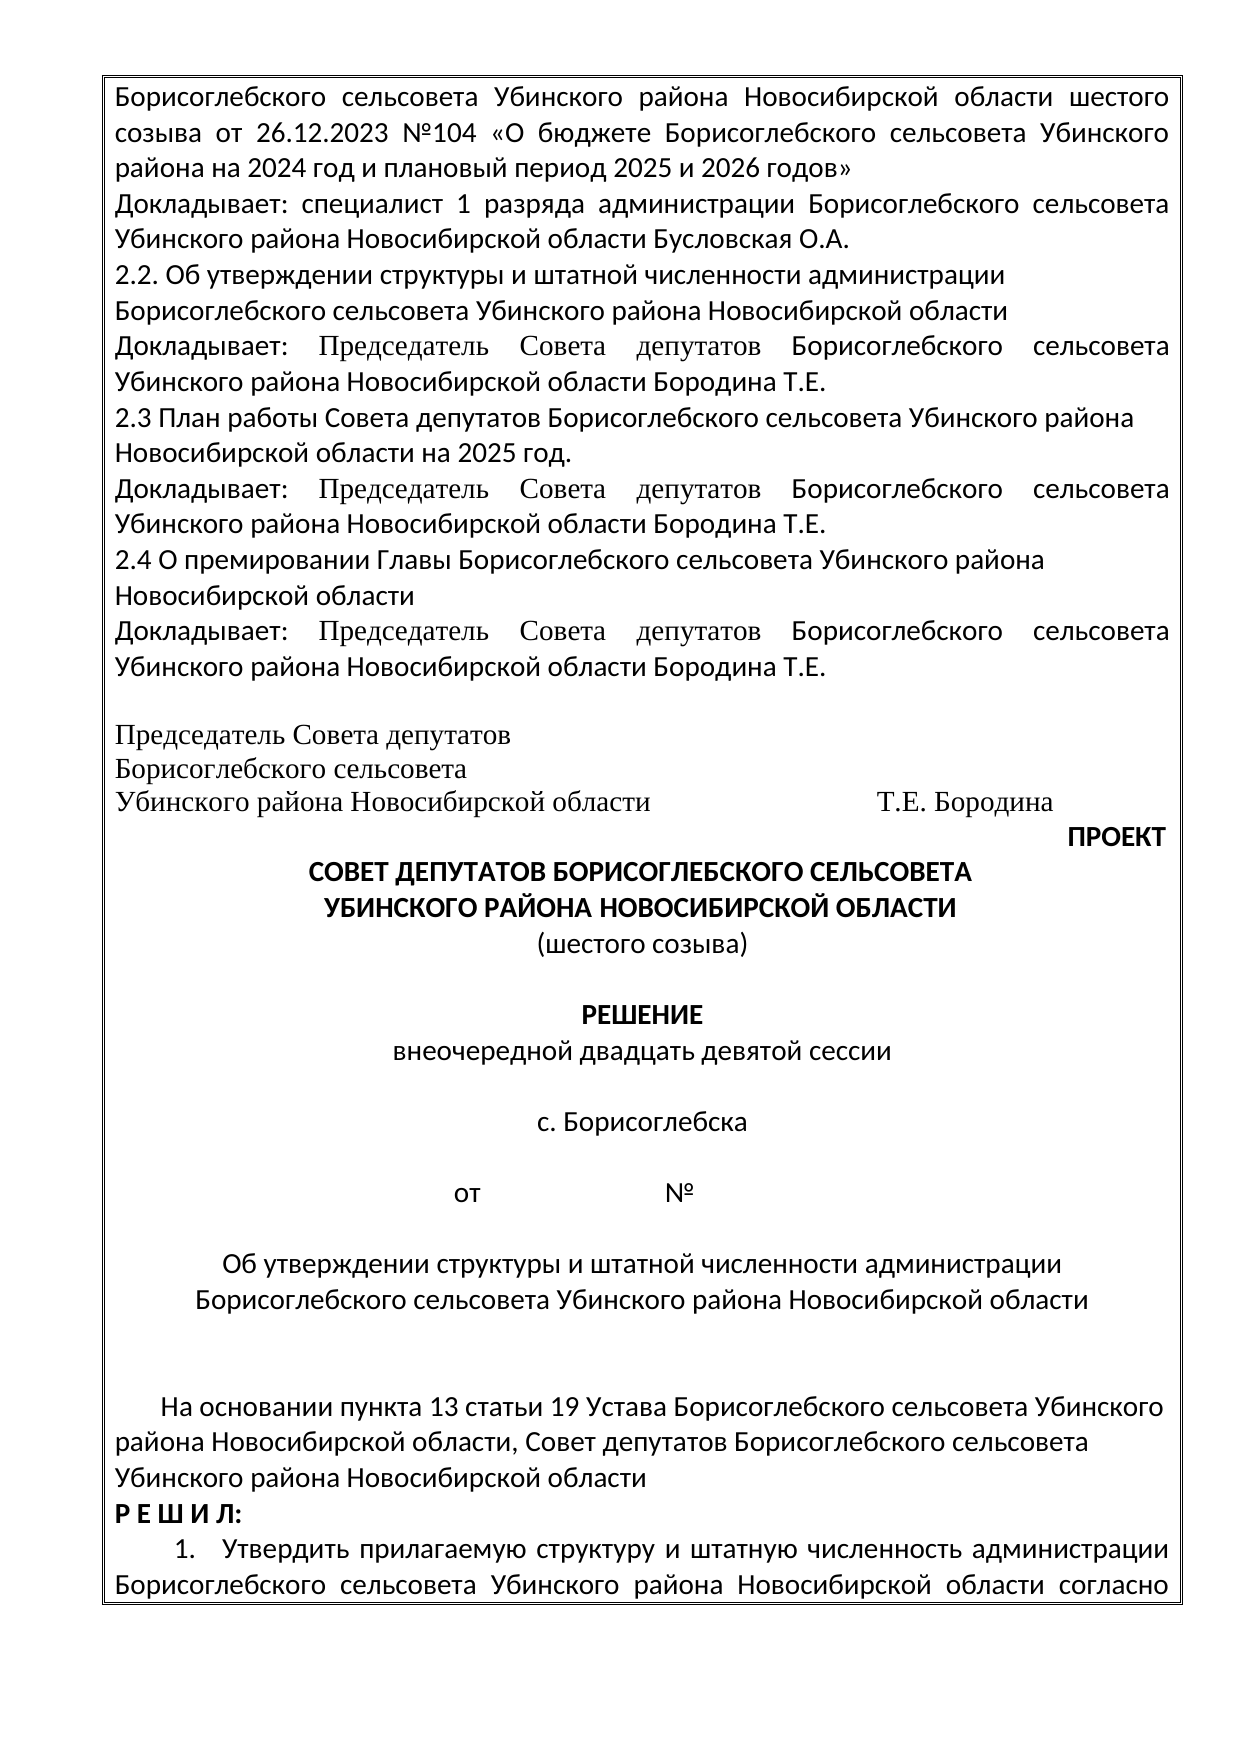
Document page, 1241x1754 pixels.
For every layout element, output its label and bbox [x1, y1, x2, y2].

table_header [105, 78, 1180, 1602]
